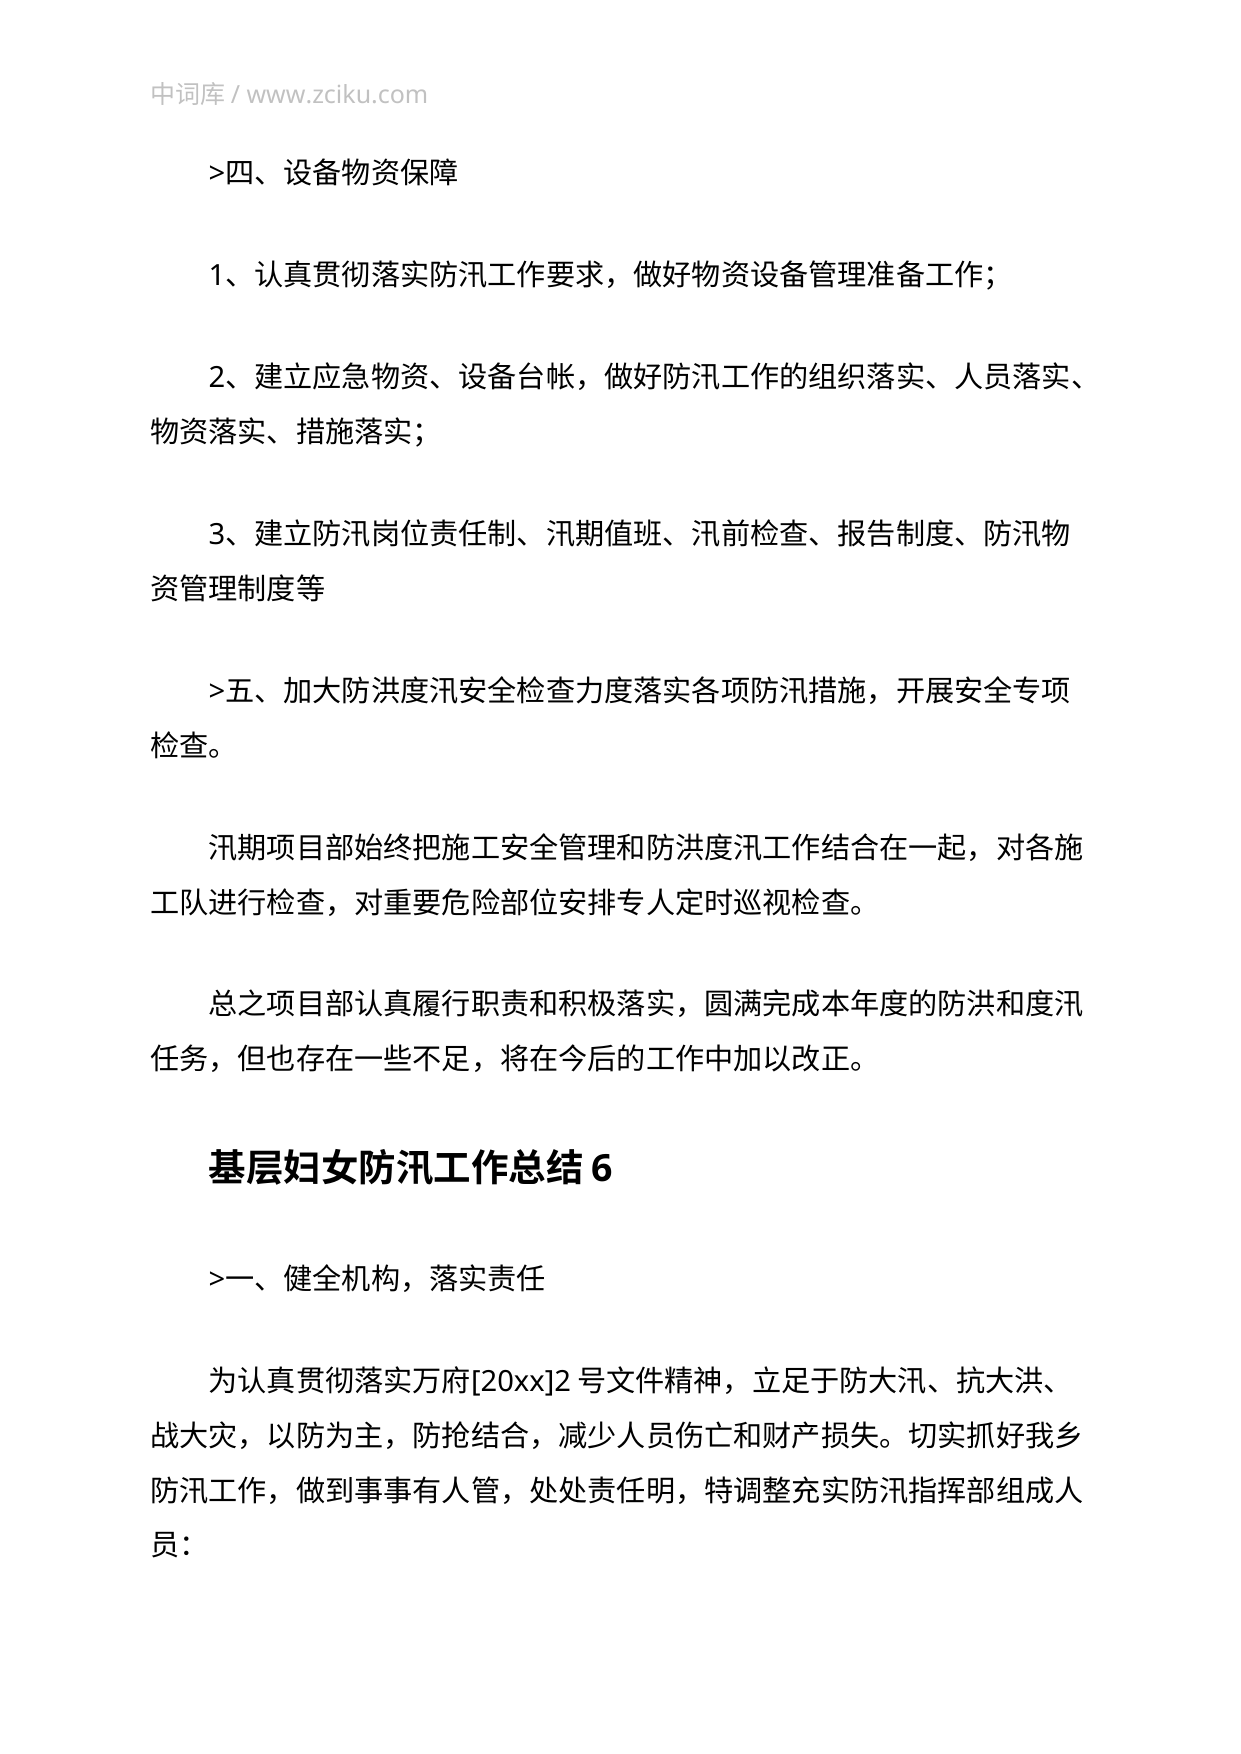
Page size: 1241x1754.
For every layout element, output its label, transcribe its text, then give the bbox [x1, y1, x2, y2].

text 汛期项目部始终把施工安全管理和防洪度汛工作结合在一起，对各施工队进行检查，对重要危险部位安排专人定时巡视检查。 [150, 824, 1090, 921]
text 基层妇女防汛工作总结6 [150, 1138, 1090, 1192]
text 2、建立应急物资、设备台帐，做好防汛工作的组织落实、人员落实、物资落实、措施落实； [150, 354, 1090, 451]
text >五、加大防洪度汛安全检查力度落实各项防汛措施，开展安全专项检查。 [150, 667, 1090, 765]
text >四、设备物资保障 [150, 150, 1090, 192]
text >一、健全机构，落实责任 [150, 1255, 1090, 1298]
text 为认真贯彻落实万府[20xx]2号文件精神，立足于防大汛、抗大洪、战大灾，以防为主，防抢结合，减少人员伤亡和财产损失。切实抓好我乡防汛工作，做到事事有人管，处处责任明，特调整充实防汛指挥部组成人员： [150, 1357, 1090, 1564]
text 总之项目部认真履行职责和积极落实，圆满完成本年度的防洪和度汛任务，但也存在一些不足，将在今后的工作中加以改正。 [150, 981, 1090, 1078]
text 1、认真贯彻落实防汛工作要求，做好物资设备管理准备工作； [150, 252, 1090, 294]
text 3、建立防汛岗位责任制、汛期值班、汛前检查、报告制度、防汛物资管理制度等 [150, 511, 1090, 608]
